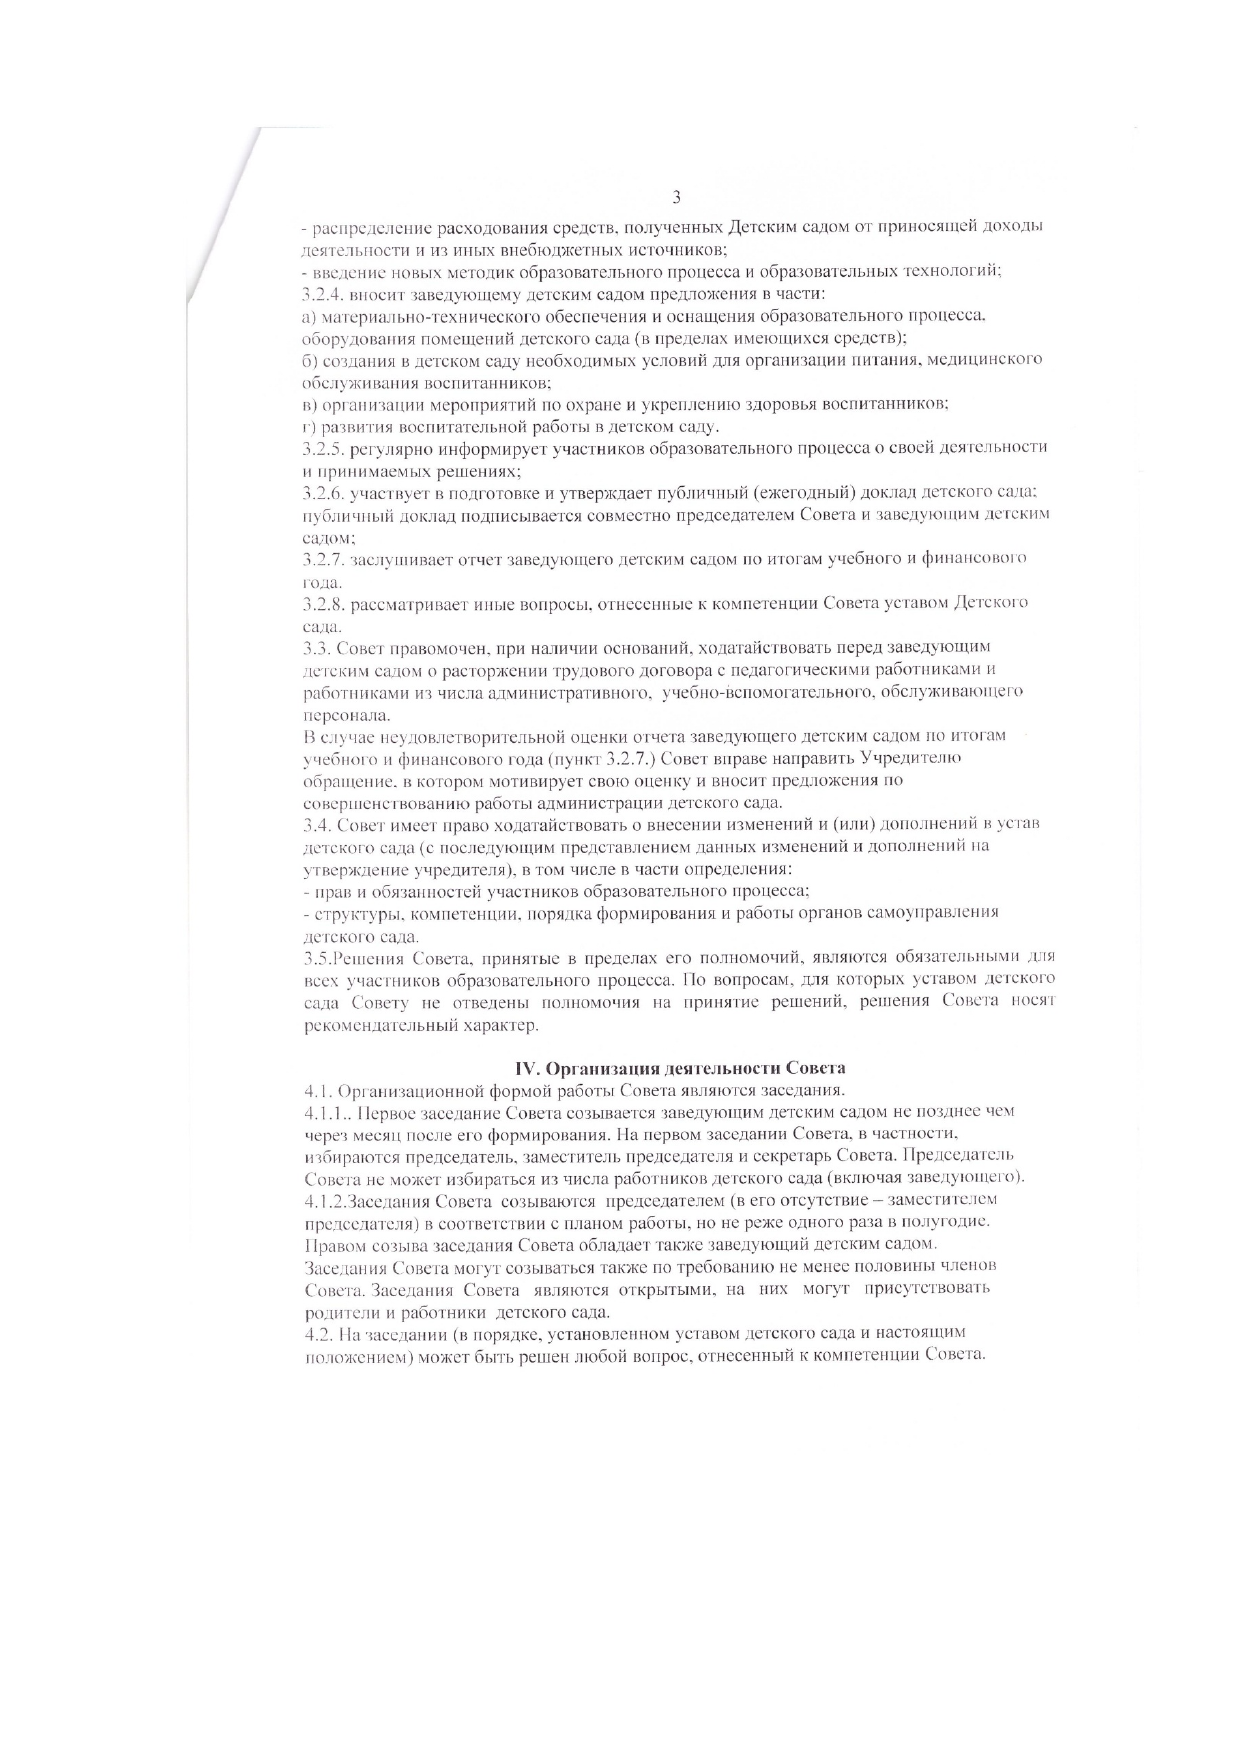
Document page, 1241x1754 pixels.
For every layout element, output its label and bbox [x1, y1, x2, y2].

picture [177, 118, 1152, 1459]
